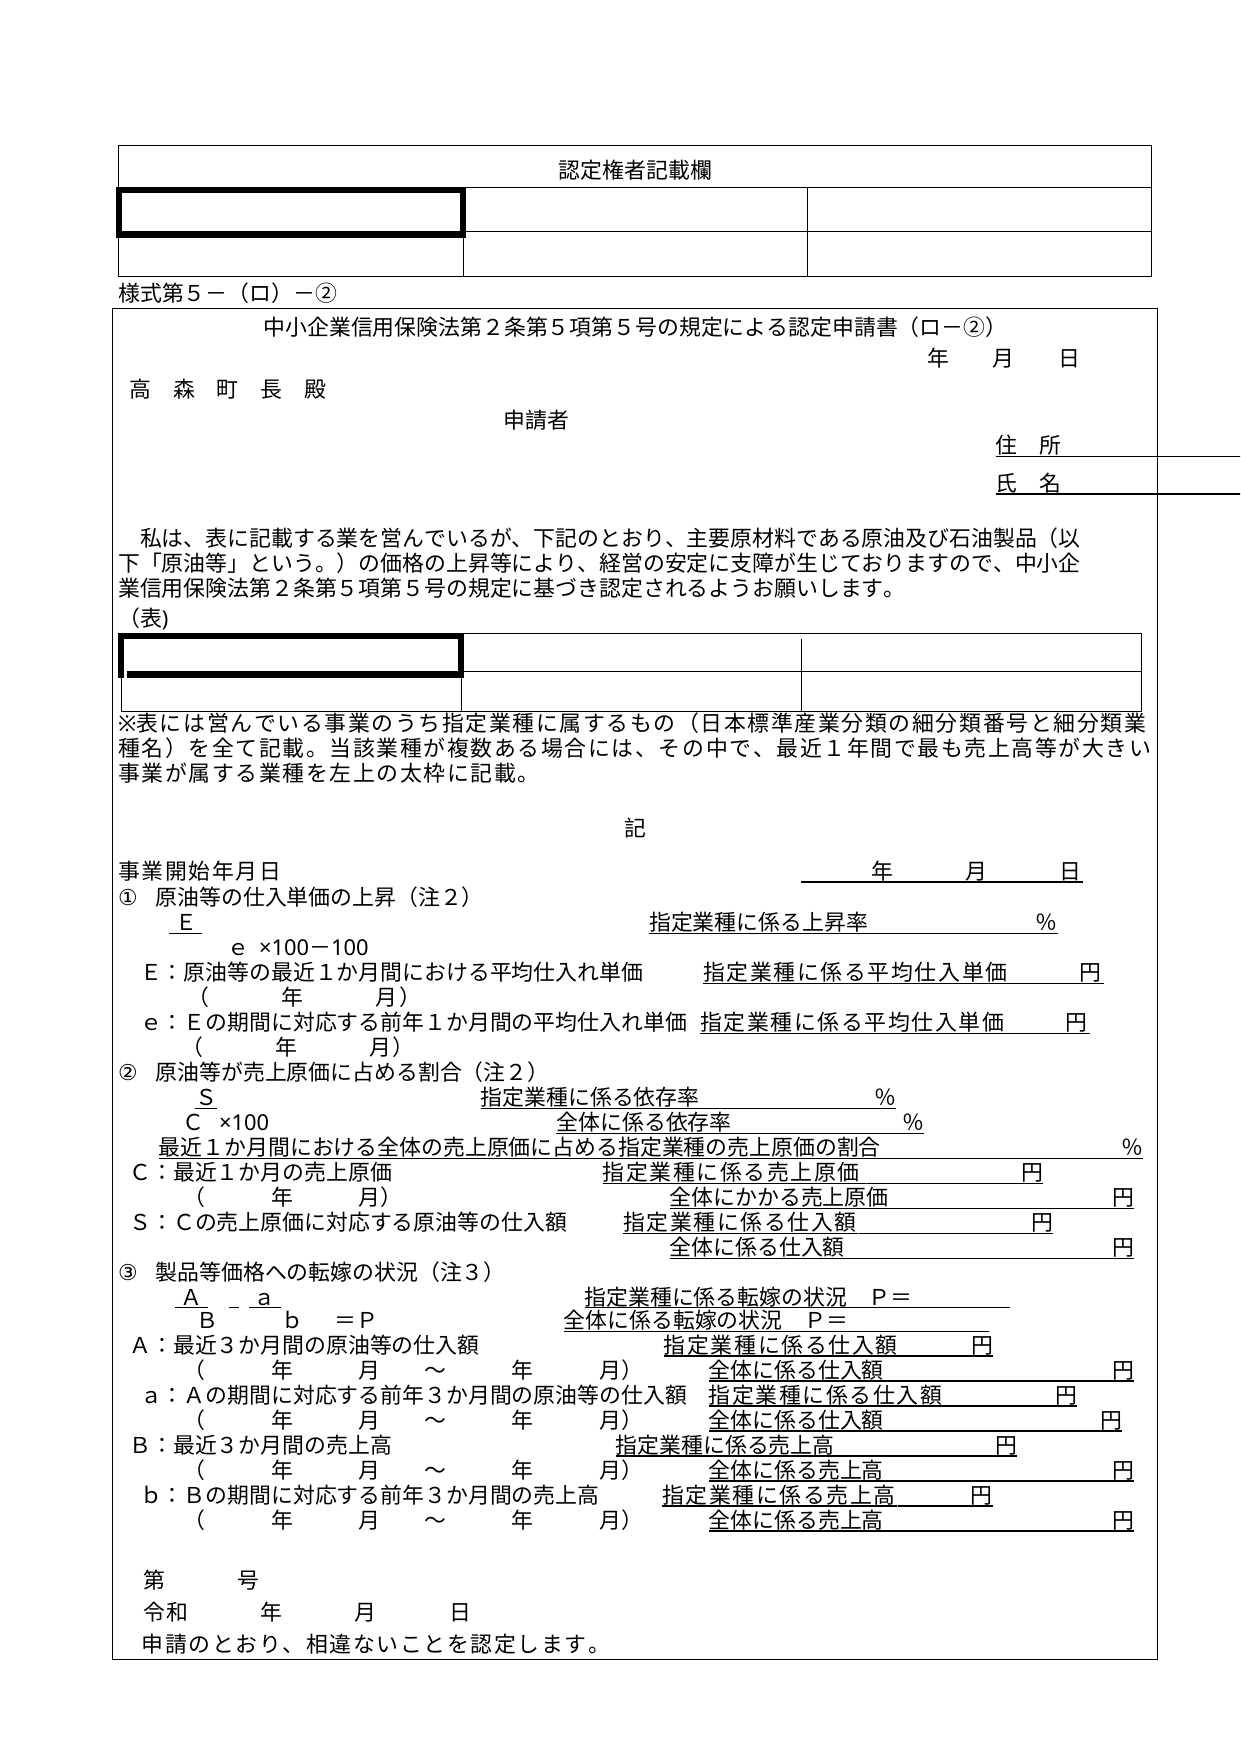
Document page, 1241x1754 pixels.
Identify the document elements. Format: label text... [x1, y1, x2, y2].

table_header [113, 309, 1157, 1658]
table_cell [808, 188, 1151, 231]
table_cell [466, 188, 807, 231]
text 様式第５－（ロ）－② [118, 277, 1122, 308]
table_cell [464, 232, 807, 276]
table_cell [808, 232, 1151, 276]
table_header 認定権者記載欄 [119, 146, 1151, 187]
table_cell [122, 193, 460, 231]
table_cell [119, 238, 463, 276]
